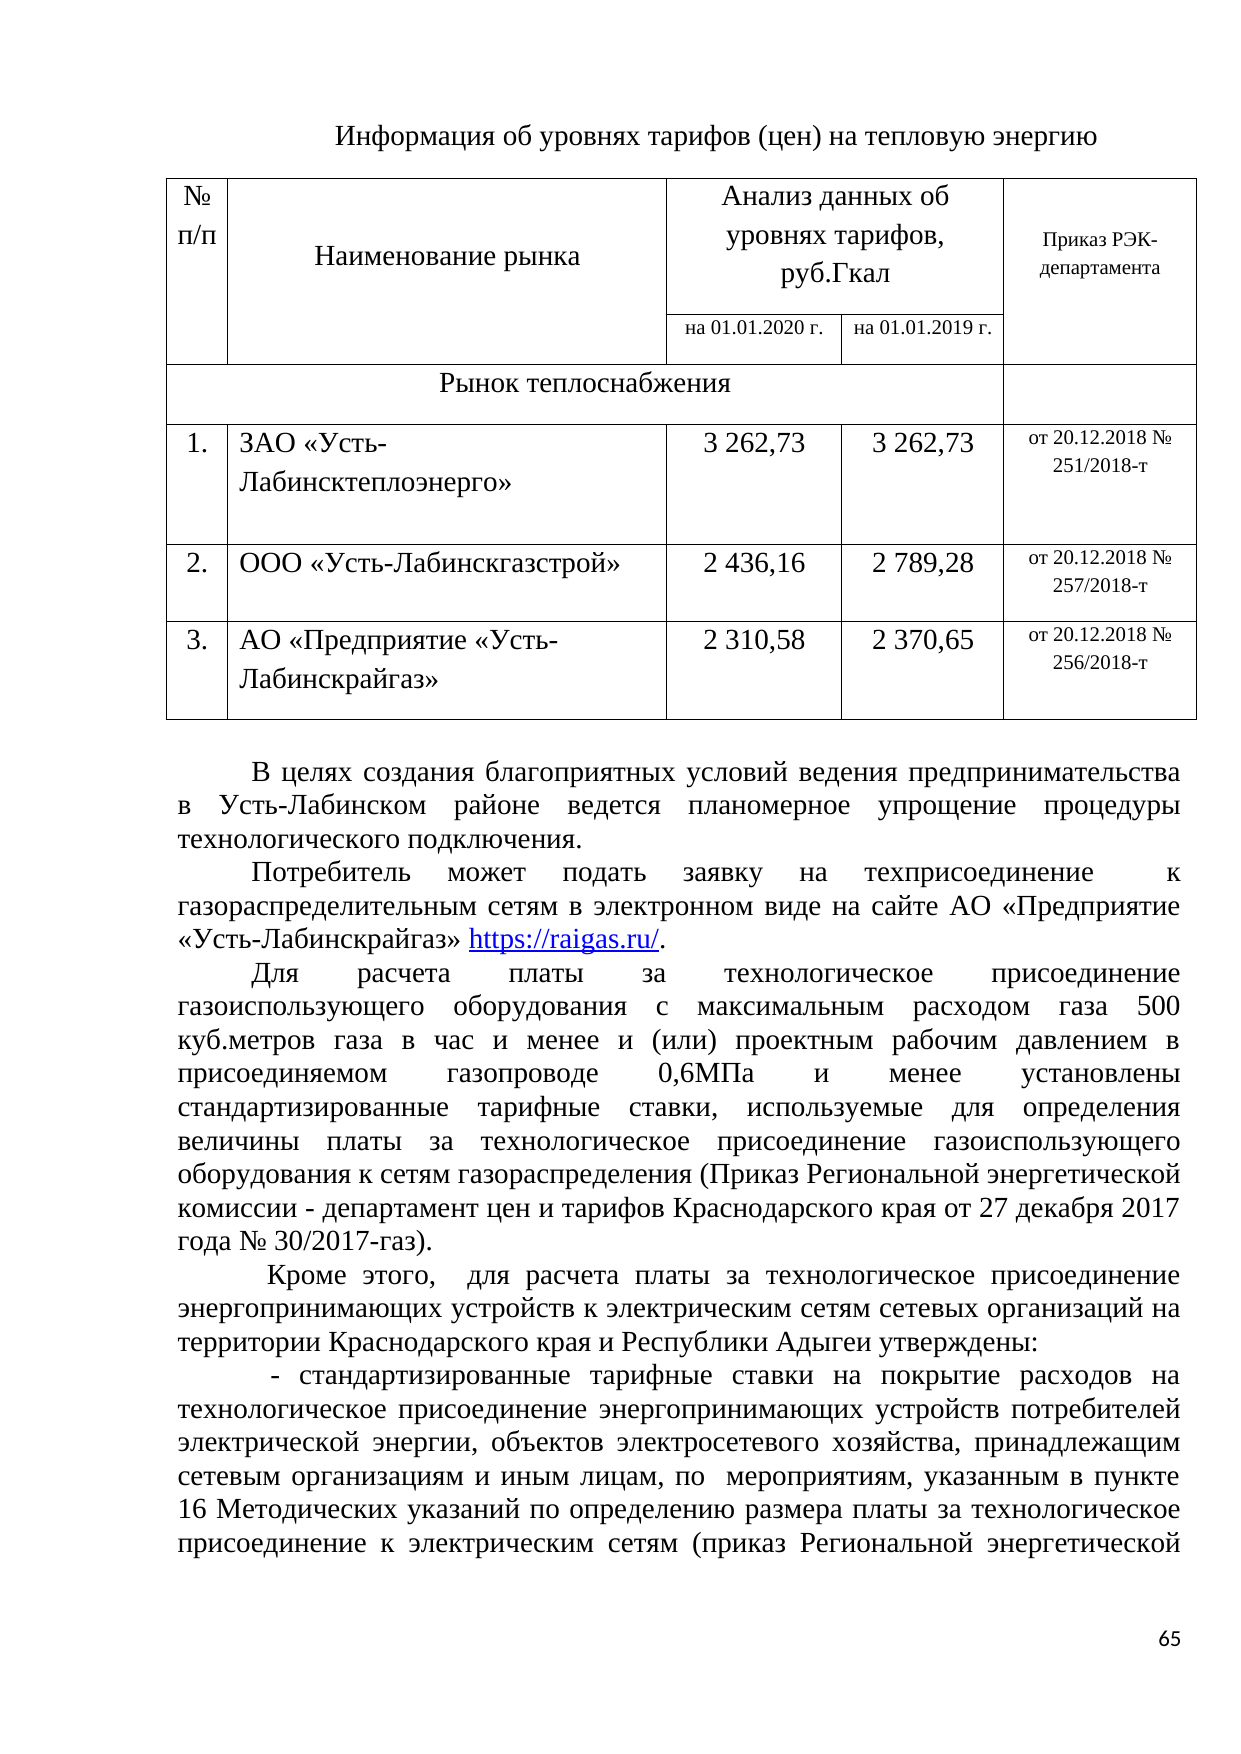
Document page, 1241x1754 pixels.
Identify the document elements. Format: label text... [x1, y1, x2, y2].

table_cell на 01.01.2019 г. [842, 315, 1003, 364]
table_cell ООО «Усть-Лабинскгазстрой» [228, 545, 666, 621]
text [177, 1357, 1181, 1559]
table_cell 3 262,73 [667, 425, 841, 544]
table_cell Рынок теплоснабжения [167, 365, 1003, 424]
table_cell АО «Предприятие «Усть-Лабинскрайгаз» [228, 622, 666, 719]
table_cell 2 436,16 [667, 545, 841, 621]
table_header Приказ РЭК-департамента [1004, 179, 1196, 364]
table_cell 2. [167, 545, 227, 621]
table_cell от 20.12.2018 № 256/2018-т [1004, 622, 1196, 719]
table_cell [1004, 365, 1196, 424]
text В целях создания благоприятных условий ведения предпринимательства в Усть-Лабинском районе ведется планомерное упрощение процедуры технологического подключения. [177, 754, 1181, 854]
table_cell 3 262,73 [842, 425, 1003, 544]
text Для расчета платы за технологическое присоединение газоиспользующего оборудования с максимальным расходом газа 500 куб.метров газа в час и менее и (или) проектным рабочим давлением в присоединяемом газопроводе 0,6МПа и менее установлены стандартизированные тарифные ставки, используемые для определения величины платы за технологическое присоединение газоиспользующего оборудования к сетям газораспределения (Приказ Региональной энергетической комиссии - департамент цен и тарифов Краснодарского края от 27 декабря 2017 года № 30/2017-газ). [177, 955, 1181, 1257]
table_cell 1. [167, 425, 227, 544]
table_cell ЗАО «Усть-Лабинсктеплоэнерго» [228, 425, 666, 544]
table_cell от 20.12.2018 № 257/2018-т [1004, 545, 1196, 621]
text Потребитель может подать заявку на техприсоединение к газораспределительным сетям в электронном виде на сайте АО «Предприятие «Усть-Лабинскрайгаз» https://raigas.ru/. [177, 854, 1181, 955]
table_cell 2 370,65 [842, 622, 1003, 719]
table_cell на 01.01.2020 г. [667, 315, 841, 364]
table_cell 2 789,28 [842, 545, 1003, 621]
table_cell 3. [167, 622, 227, 719]
table_cell 2 310,58 [667, 622, 841, 719]
table_cell от 20.12.2018 № 251/2018-т [1004, 425, 1196, 544]
table_header Наименование рынка [228, 179, 666, 364]
table_header Анализ данных об уровнях тарифов, руб.Гкал [667, 179, 1003, 314]
text Информация об уровнях тарифов (цен) на тепловую энергию [177, 118, 1181, 152]
text Кроме этого, для расчета платы за технологическое присоединение энергопринимающих устройств к электрическим сетям сетевых организаций на территории Краснодарского края и Республики Адыгеи утверждены: [177, 1257, 1181, 1357]
table_header № п/п [167, 179, 227, 364]
